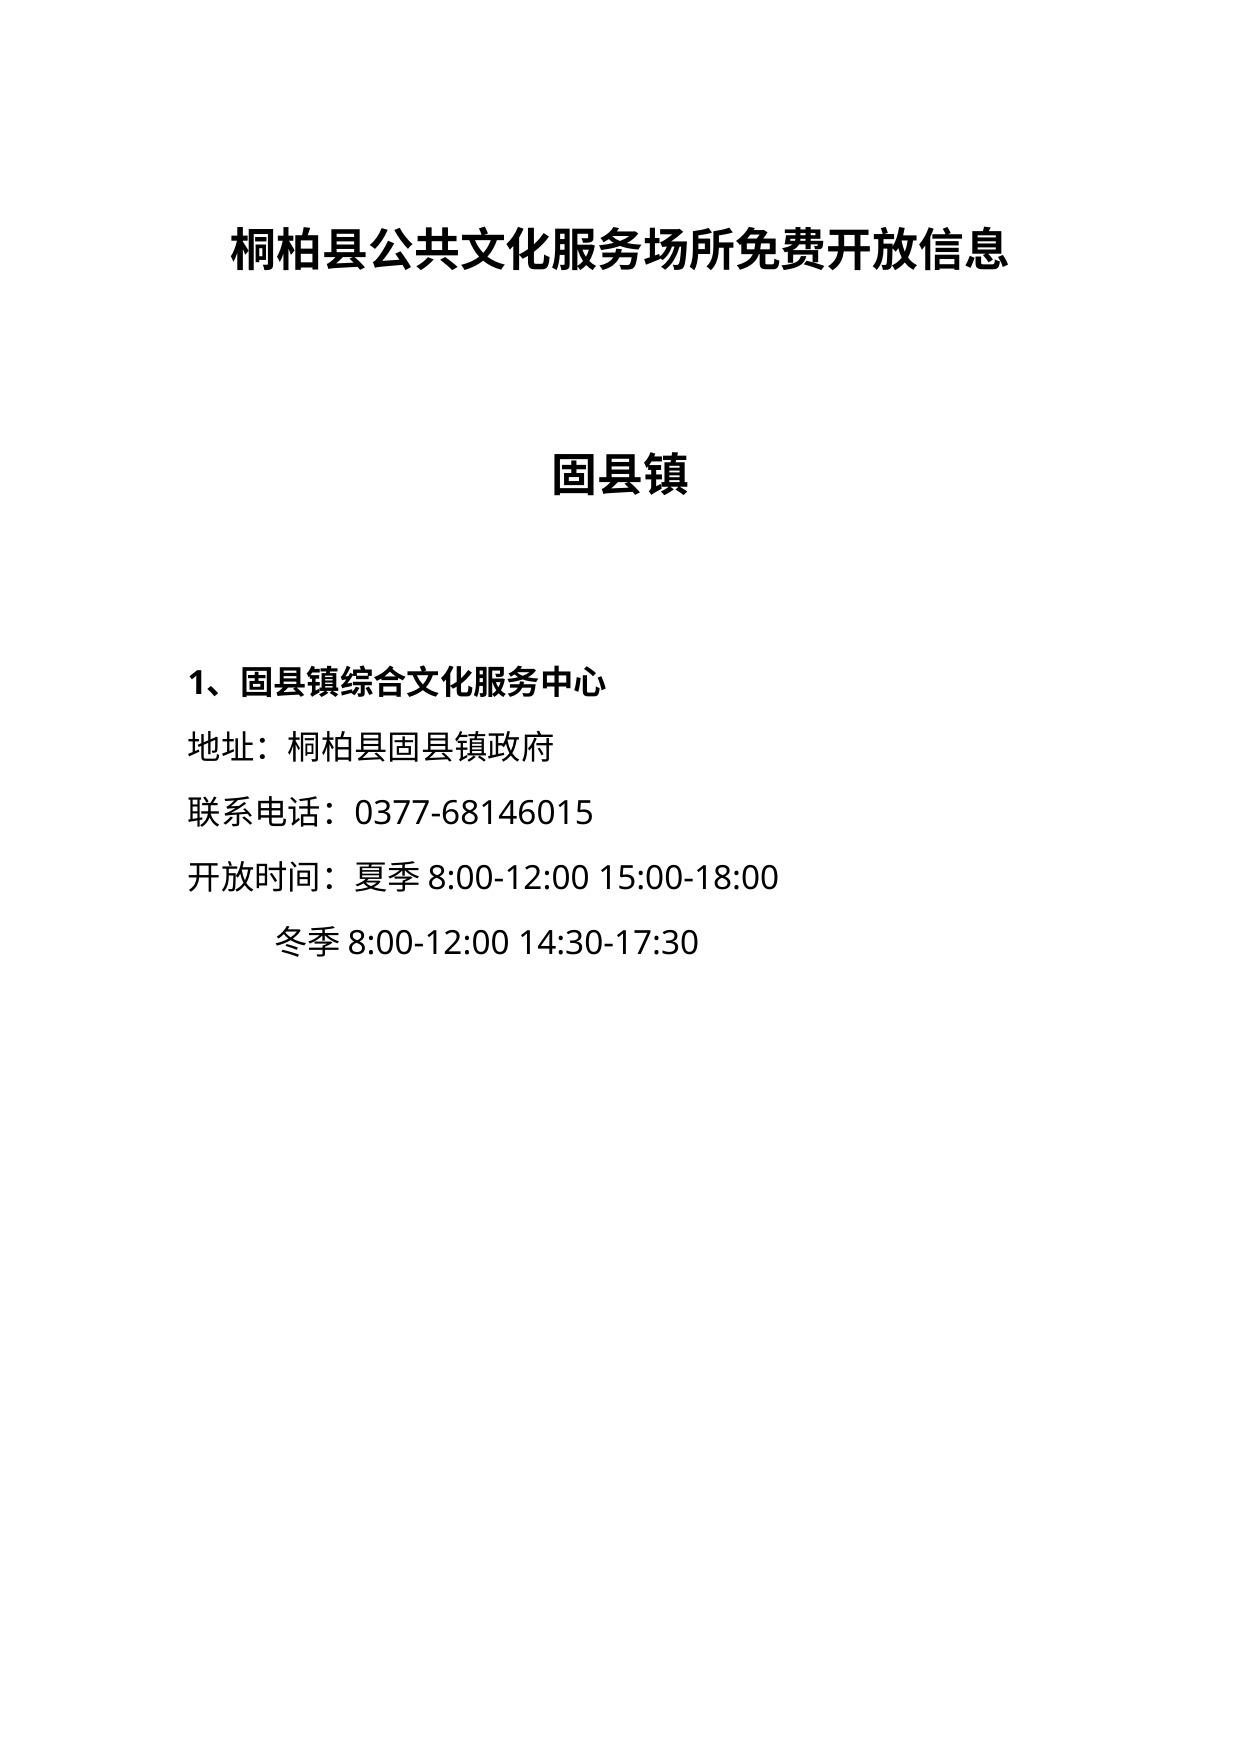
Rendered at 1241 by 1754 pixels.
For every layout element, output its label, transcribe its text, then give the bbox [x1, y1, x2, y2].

list 联系电话：0377-68146015 [187, 778, 1053, 843]
subtitle 固县镇 [187, 423, 1053, 521]
subtitle 桐柏县公共文化服务场所免费开放信息 [187, 197, 1053, 295]
list 地址：桐柏县固县镇政府 [187, 713, 1053, 778]
list 冬季8:00-12:00 14:30-17:30 [187, 908, 1053, 973]
list 固县镇综合文化服务中心 [187, 648, 1053, 713]
list 开放时间：夏季8:00-12:00 15:00-18:00 [187, 843, 1053, 908]
